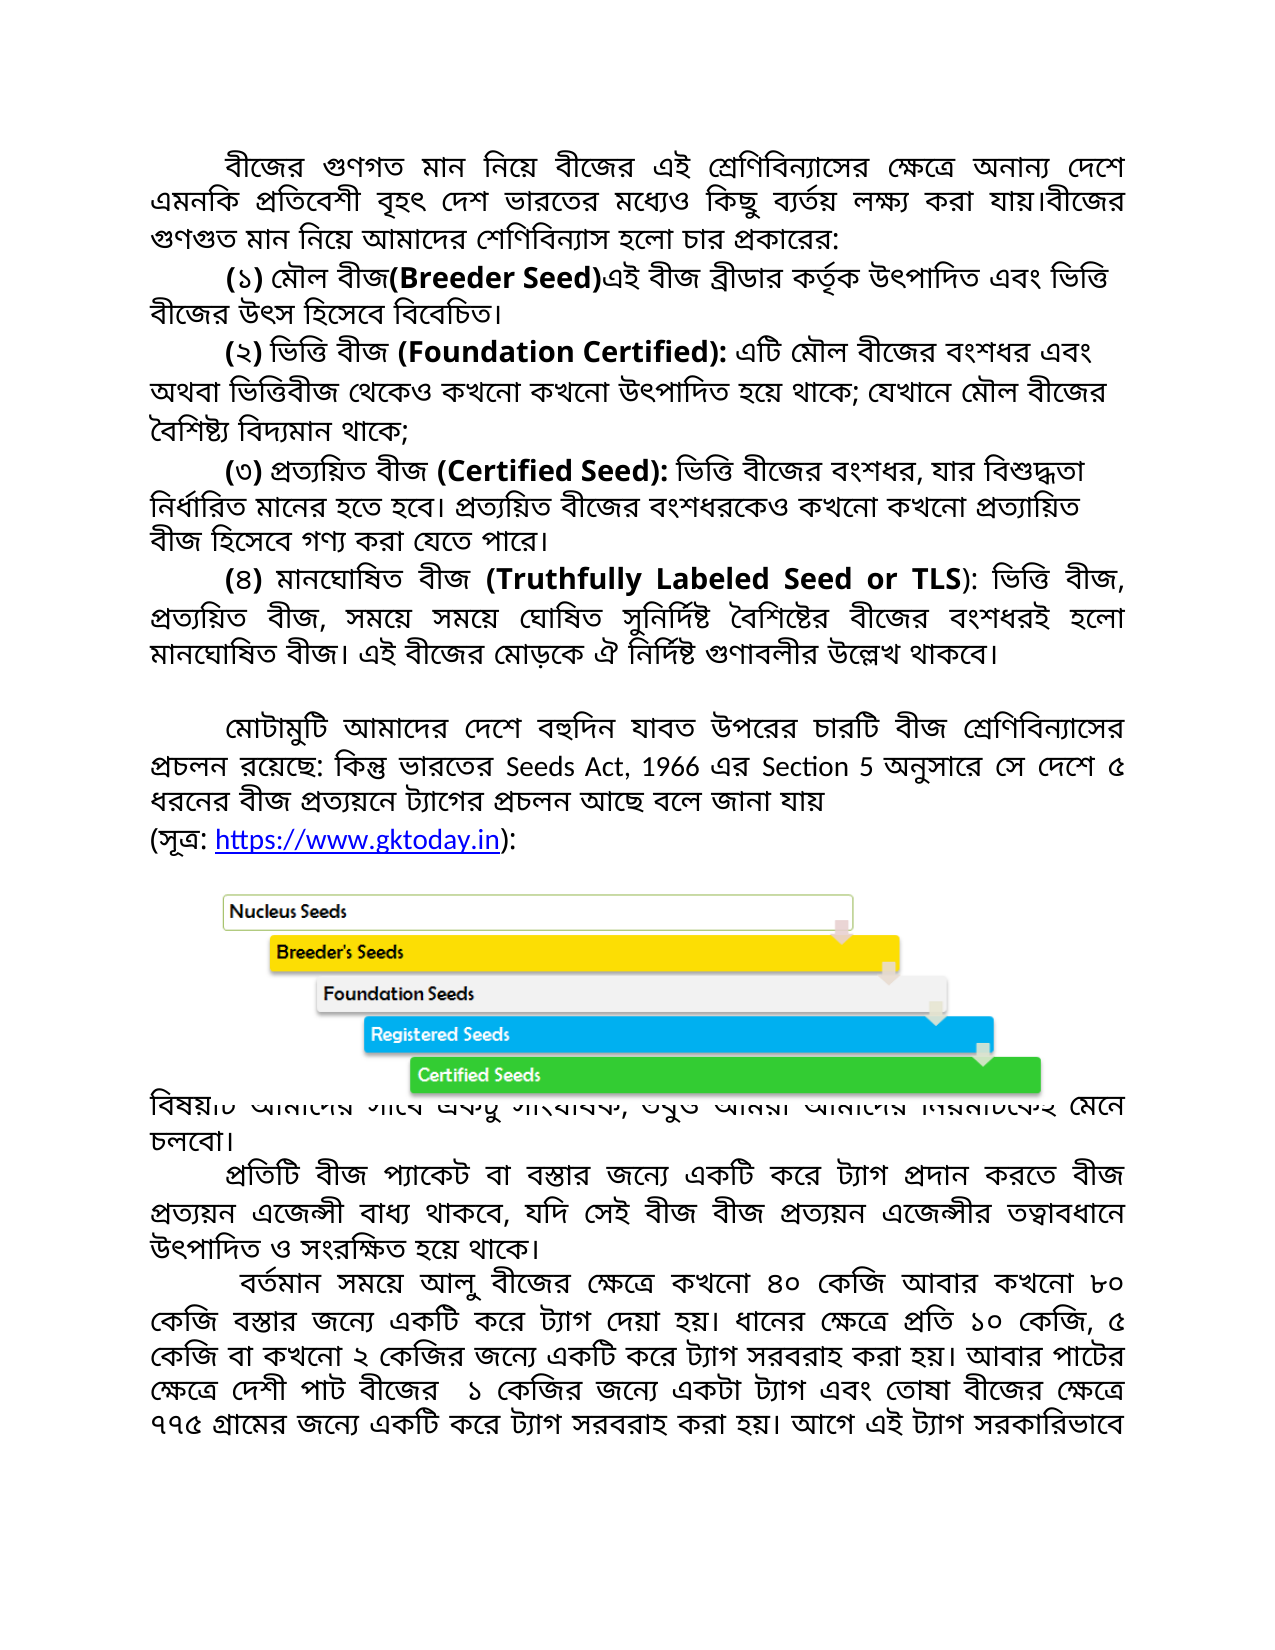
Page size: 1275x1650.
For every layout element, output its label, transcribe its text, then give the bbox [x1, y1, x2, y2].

text (২) ভিত্তি বীজ (Foundation Certified): এটি মৌল বীজের বংশধর এবং অথবা ভিত্তিবীজ থেকেও কখনো কখনো উৎপাদিত হয়ে থাকে; যেখানে মৌল বীজের বৈশিষ্ট্য বিদ্যমান থাকে; [150, 331, 1125, 450]
text প্রতিটি বীজ প্যাকেট বা বস্তার জন্যে একটি করে ট্যাগ প্রদান করতে বীজ প্রত্যয়ন এজেন্সী বাধ্য থাকবে, যদি সেই বীজ বীজ প্রত্যয়ন এজেন্সীর তত্বাবধানে উৎপাদিত ও সংরক্ষিত হয়ে থাকে। [150, 1158, 1125, 1266]
text মোটামুটি আমাদের দেশে বহুদিন যাবত উপরের চারটি বীজ শ্রেণিবিন্যাসের প্রচলন রয়েছে: কিন্তু ভারতের Seeds Act, 1966 এর Section 5 অনুসারে সে দেশে ৫ ধরনের বীজ প্রত্যয়নে ট্যাগের প্রচলন আছে বলে জানা যায় [150, 711, 1125, 818]
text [150, 1266, 1125, 1441]
text (৪) মানঘোষিত বীজ (Truthfully Labeled Seed or TLS): ভিত্তি বীজ, প্রত্যয়িত বীজ, সময়ে সময়ে ঘোষিত সুনির্দিষ্ট বৈশিষ্টের বীজের বংশধরই হলো মানঘোষিত বীজ। এই বীজের মোড়কে ঐ নির্দিষ্ট গুণাবলীর উল্লেখ থাকবে। [150, 558, 1125, 671]
text (৩) প্রত্যয়িত বীজ (Certified Seed): ভিত্তি বীজের বংশধর, যার বিশুদ্ধতা নির্ধারিত মানের হতে হবে। প্রত্যয়িত বীজের বংশধরকেও কখনো কখনো প্রত্যায়িত বীজ হিসেবে গণ্য করা যেতে পারে। [150, 450, 1125, 558]
text (সূত্র: https://www.gktoday.in): [150, 818, 1125, 858]
text (১) মৌল বীজ(Breeder Seed)এই বীজ ব্রীডার কর্তৃক উৎপাদিত এবং ভিত্তি বীজের উৎস হিসেবে বিবেচিত। [150, 258, 1125, 331]
text বিষয়টি আমাদের সাথে একটু সাংঘর্ষিক, তবুও আমরা আমাদের নিয়মটিকেই মেনে চলবো। [150, 1085, 1125, 1158]
picture [211, 887, 1058, 1105]
text বীজের গুণগত মান নিয়ে বীজের এই শ্রেণিবিন্যাসের ক্ষেত্রে অনান্য দেশে এমনকি প্রতিবেশী বৃহৎ দেশ ভারতের মধ্যেও কিছু ব্যর্তয় লক্ষ্য করা যায়।বীজের গুণগুত মান নিয়ে আমাদের শেণিবিন্যাস হলো চার প্রকারের: [150, 150, 1125, 258]
